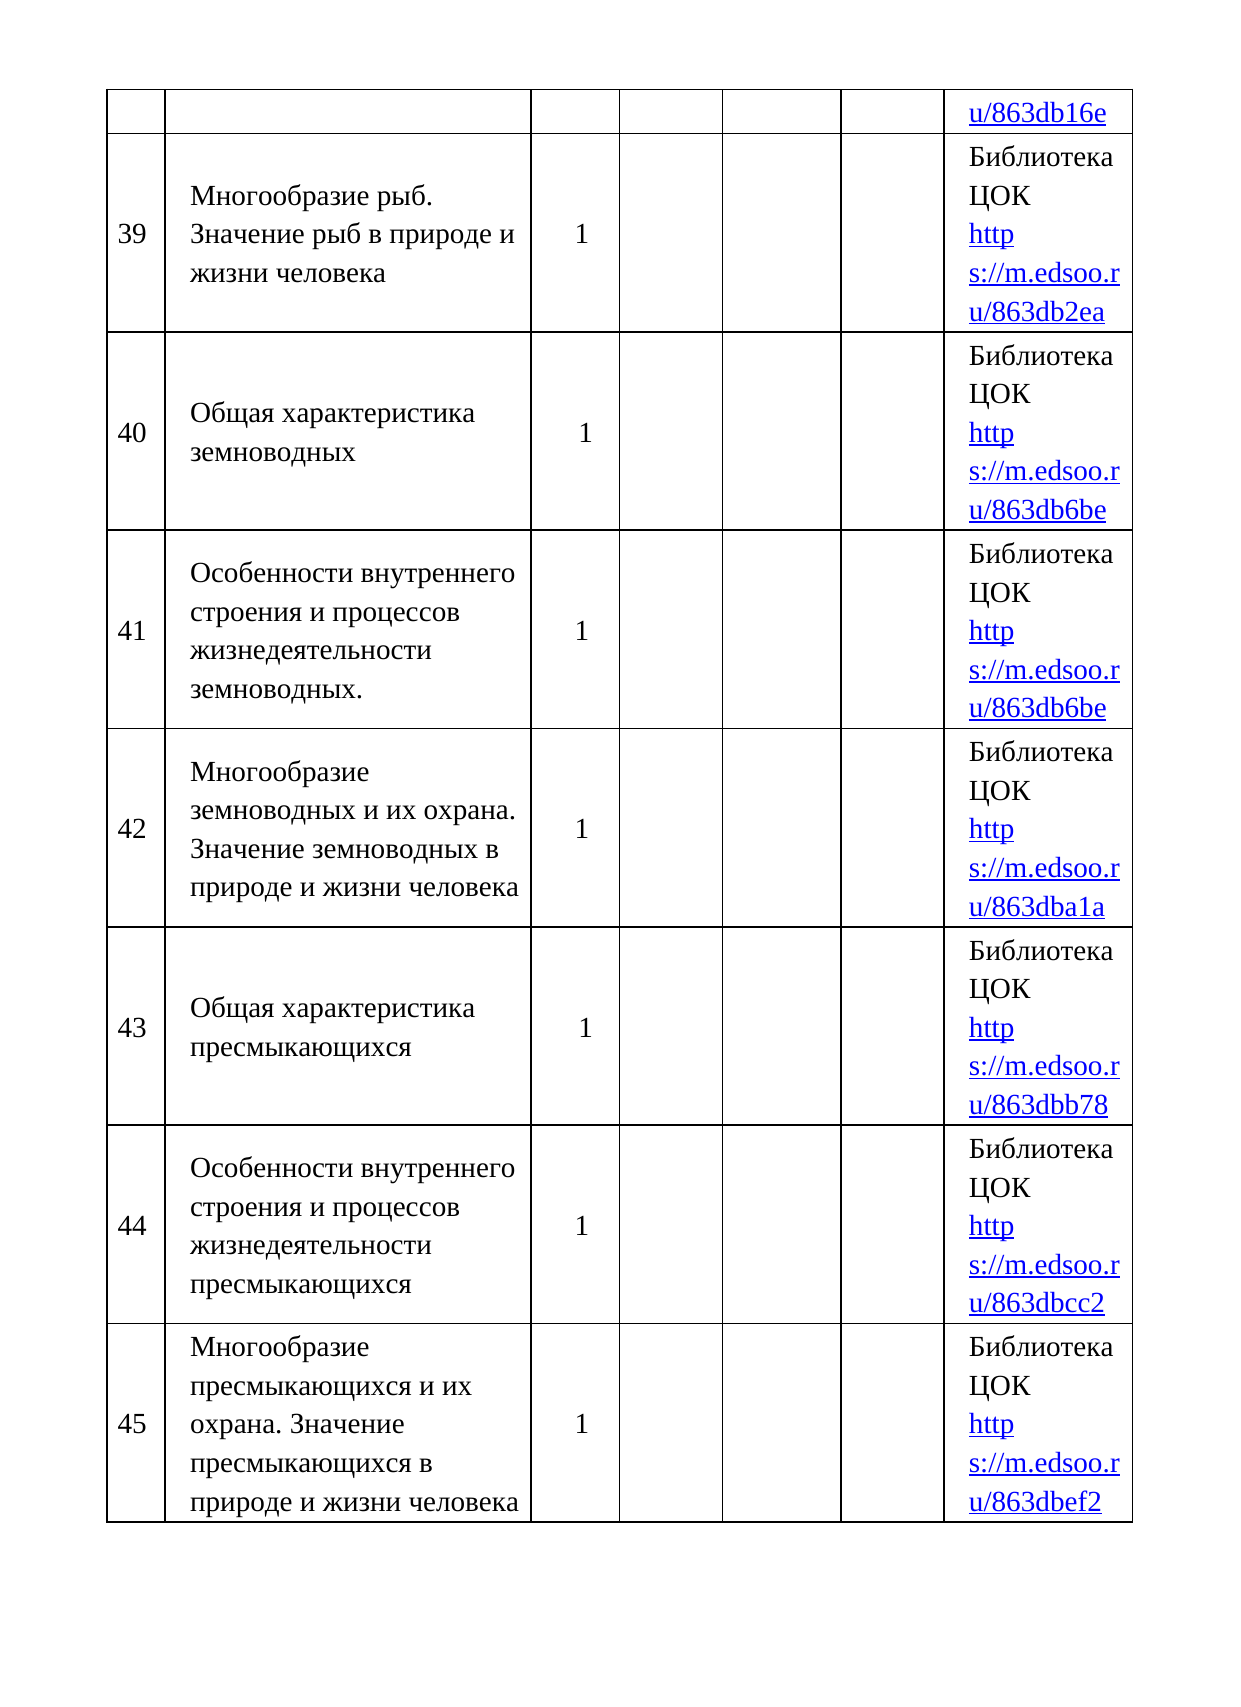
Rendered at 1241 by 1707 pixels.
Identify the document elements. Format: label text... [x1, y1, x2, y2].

table_cell [620, 1126, 722, 1323]
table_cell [166, 90, 530, 133]
table_cell 1 [532, 333, 619, 529]
table_cell [620, 134, 722, 331]
table_cell [723, 90, 840, 133]
table_cell [723, 333, 840, 529]
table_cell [945, 90, 1132, 133]
table_cell [842, 729, 943, 926]
table_cell [842, 90, 943, 133]
table_cell 1 [532, 531, 619, 728]
table_cell Многообразие пресмыкающихся и их охрана. Значение пресмыкающихся в природе и жизни человека [166, 1324, 530, 1521]
table_cell Особенности внутреннего строения и процессов жизнедеятельности земноводных. [166, 531, 530, 728]
table_cell [723, 1324, 840, 1521]
table_cell Особенности внутреннего строения и процессов жизнедеятельности пресмыкающихся [166, 1126, 530, 1323]
table_cell 45 [108, 1324, 164, 1521]
table_cell Библиотека ЦОК https://m.edsoo.ru/863dbef2 [945, 1324, 1132, 1521]
table_cell [620, 928, 722, 1124]
table_cell Библиотека ЦОК https://m.edsoo.ru/863db2ea [945, 134, 1132, 331]
table_cell 1 [532, 928, 619, 1124]
table_cell Библиотека ЦОК https://m.edsoo.ru/863dba1a [945, 729, 1132, 926]
table_cell [842, 531, 943, 728]
table_cell Библиотека ЦОК https://m.edsoo.ru/863db6be [945, 531, 1132, 728]
table_cell Многообразие земноводных и их охрана. Значение земноводных в природе и жизни человека [166, 729, 530, 926]
table_cell Библиотека ЦОК https://m.edsoo.ru/863db6be [945, 333, 1132, 529]
table_cell 42 [108, 729, 164, 926]
table_cell [842, 134, 943, 331]
table_cell 1 [532, 729, 619, 926]
table_cell Общая характеристика пресмыкающихся [166, 928, 530, 1124]
table_cell [620, 1324, 722, 1521]
table_cell Библиотека ЦОК https://m.edsoo.ru/863dbb78 [945, 928, 1132, 1124]
table_cell [842, 333, 943, 529]
table_cell [723, 134, 840, 331]
table_cell Многообразие рыб. Значение рыб в природе и жизни человека [166, 134, 530, 331]
table_cell Общая характеристика земноводных [166, 333, 530, 529]
table_cell 39 [108, 134, 164, 331]
table_cell [620, 531, 722, 728]
table_cell [842, 928, 943, 1124]
table_cell Библиотека ЦОК https://m.edsoo.ru/863dbcc2 [945, 1126, 1132, 1323]
table_cell [723, 928, 840, 1124]
table_cell 44 [108, 1126, 164, 1323]
table_cell 41 [108, 531, 164, 728]
table_cell [620, 729, 722, 926]
table_cell [842, 1324, 943, 1521]
table_cell 1 [532, 1126, 619, 1323]
table_cell 1 [532, 134, 619, 331]
table_cell [620, 333, 722, 529]
table_cell 43 [108, 928, 164, 1124]
table_cell [620, 90, 722, 133]
table_cell 38 [108, 90, 164, 133]
table_cell [723, 729, 840, 926]
table_cell 40 [108, 333, 164, 529]
table_cell 1 [532, 90, 619, 133]
table_cell [723, 531, 840, 728]
table_cell [723, 1126, 840, 1323]
table_cell [842, 1126, 943, 1323]
table_cell 1 [532, 1324, 619, 1521]
